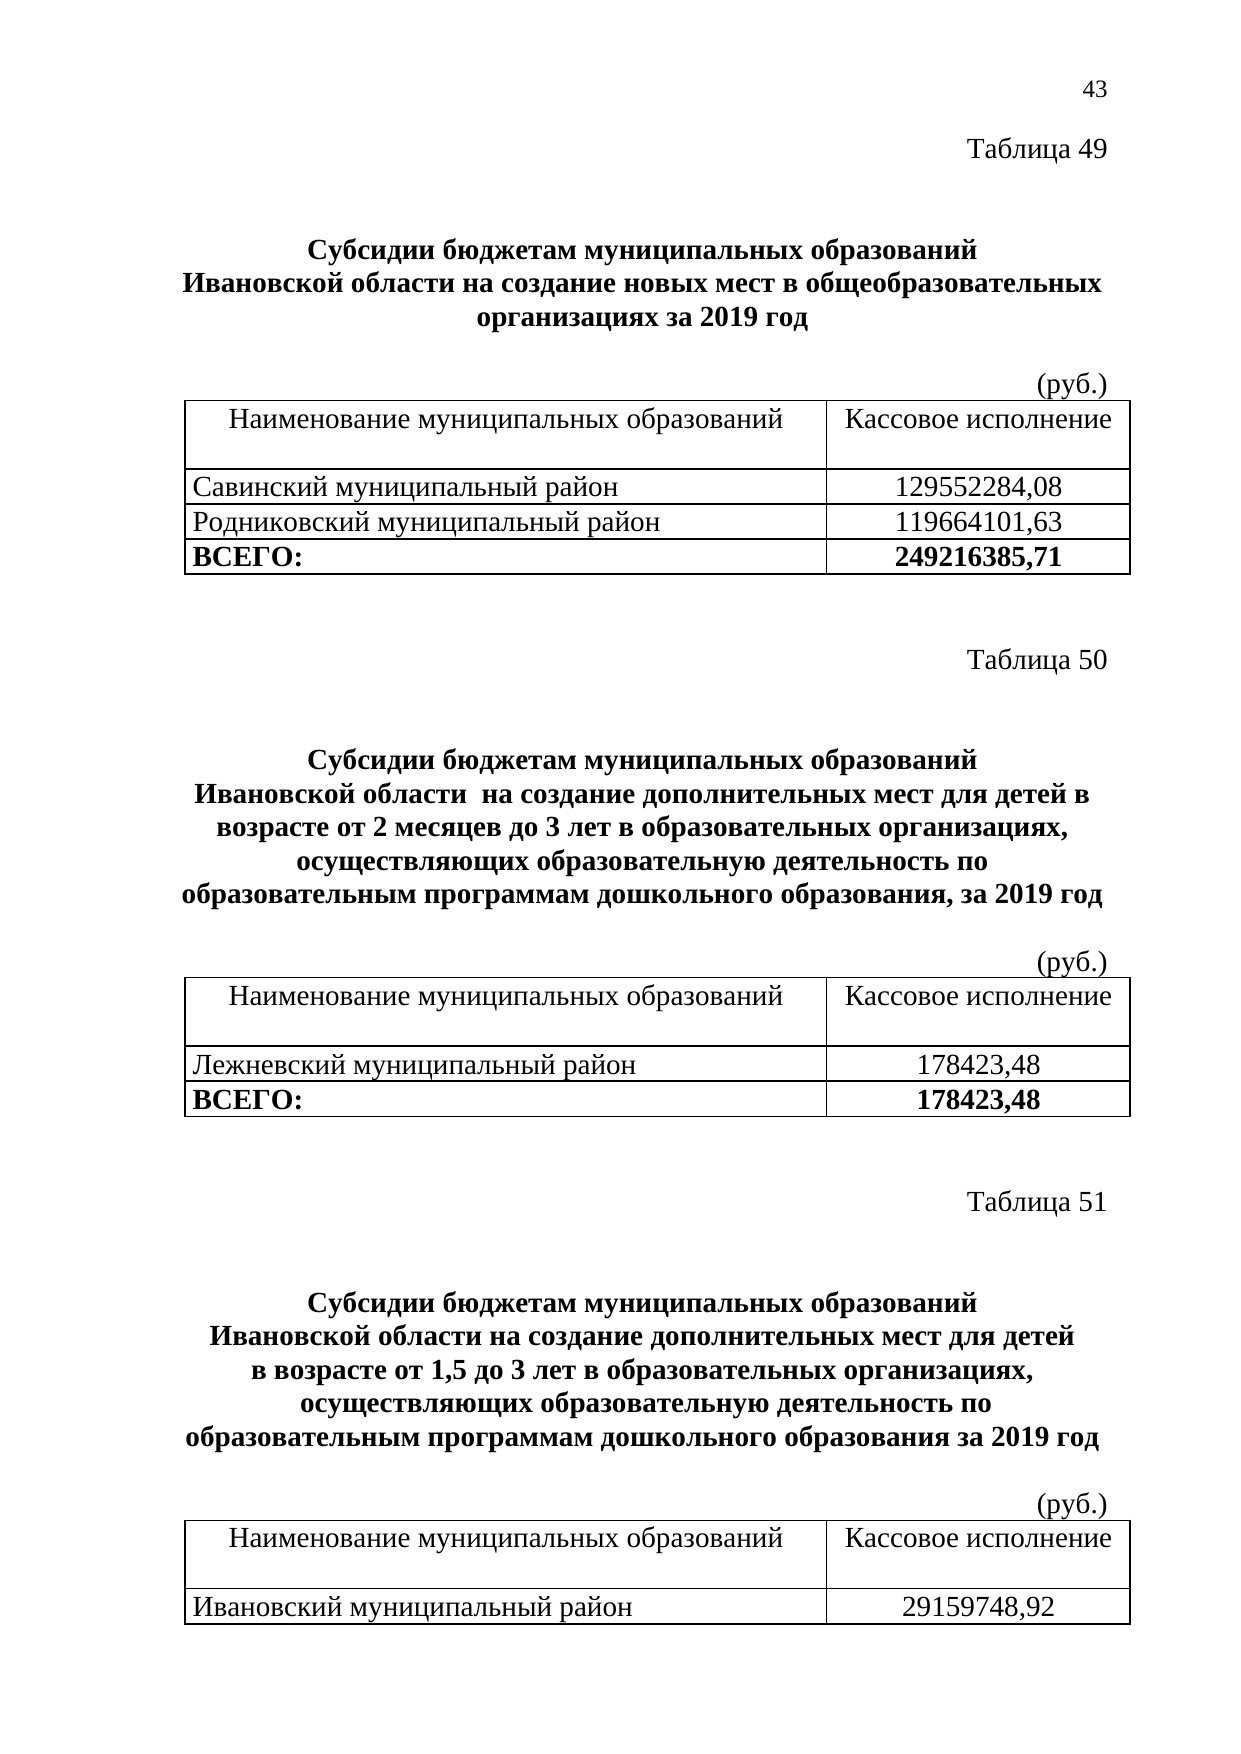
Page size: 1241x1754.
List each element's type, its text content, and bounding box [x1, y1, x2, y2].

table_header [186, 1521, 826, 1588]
text (руб.) [177, 366, 1107, 400]
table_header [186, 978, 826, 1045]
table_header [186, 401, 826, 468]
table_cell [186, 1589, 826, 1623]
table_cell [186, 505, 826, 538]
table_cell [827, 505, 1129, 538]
text в возрасте от 1,5 до 3 лет в образовательных организациях, [177, 1352, 1107, 1385]
text (руб.) [177, 1486, 1107, 1519]
text Ивановской области на создание новых мест в общеобразовательных организациях за 2019 год [177, 266, 1107, 333]
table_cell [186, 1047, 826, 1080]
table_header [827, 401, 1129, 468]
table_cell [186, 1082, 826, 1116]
text (руб.) [177, 944, 1107, 977]
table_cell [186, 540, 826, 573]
text Таблица 50 [177, 642, 1107, 675]
text осуществляющих образовательную деятельность по образовательным программам дошкольного образования, за 2019 год [177, 843, 1107, 910]
text Таблица 49 [177, 131, 1107, 165]
text осуществляющих образовательную деятельность по образовательным программам дошкольного образования за 2019 год [177, 1385, 1107, 1452]
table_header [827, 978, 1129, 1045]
text Ивановской области на создание дополнительных мест для детей в возрасте от 2 месяцев до 3 лет в образовательных организациях, [177, 776, 1107, 843]
text Субсидии бюджетам муниципальных образований [177, 232, 1107, 266]
text Таблица 51 [177, 1184, 1107, 1218]
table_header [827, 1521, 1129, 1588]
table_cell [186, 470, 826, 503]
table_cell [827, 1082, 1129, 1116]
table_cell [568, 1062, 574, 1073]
text Субсидии бюджетам муниципальных образований [177, 1285, 1107, 1318]
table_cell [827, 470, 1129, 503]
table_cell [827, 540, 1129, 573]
text Ивановской области на создание дополнительных мест для детей [177, 1318, 1107, 1352]
text Субсидии бюджетам муниципальных образований [177, 742, 1107, 776]
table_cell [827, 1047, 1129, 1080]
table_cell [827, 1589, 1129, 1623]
